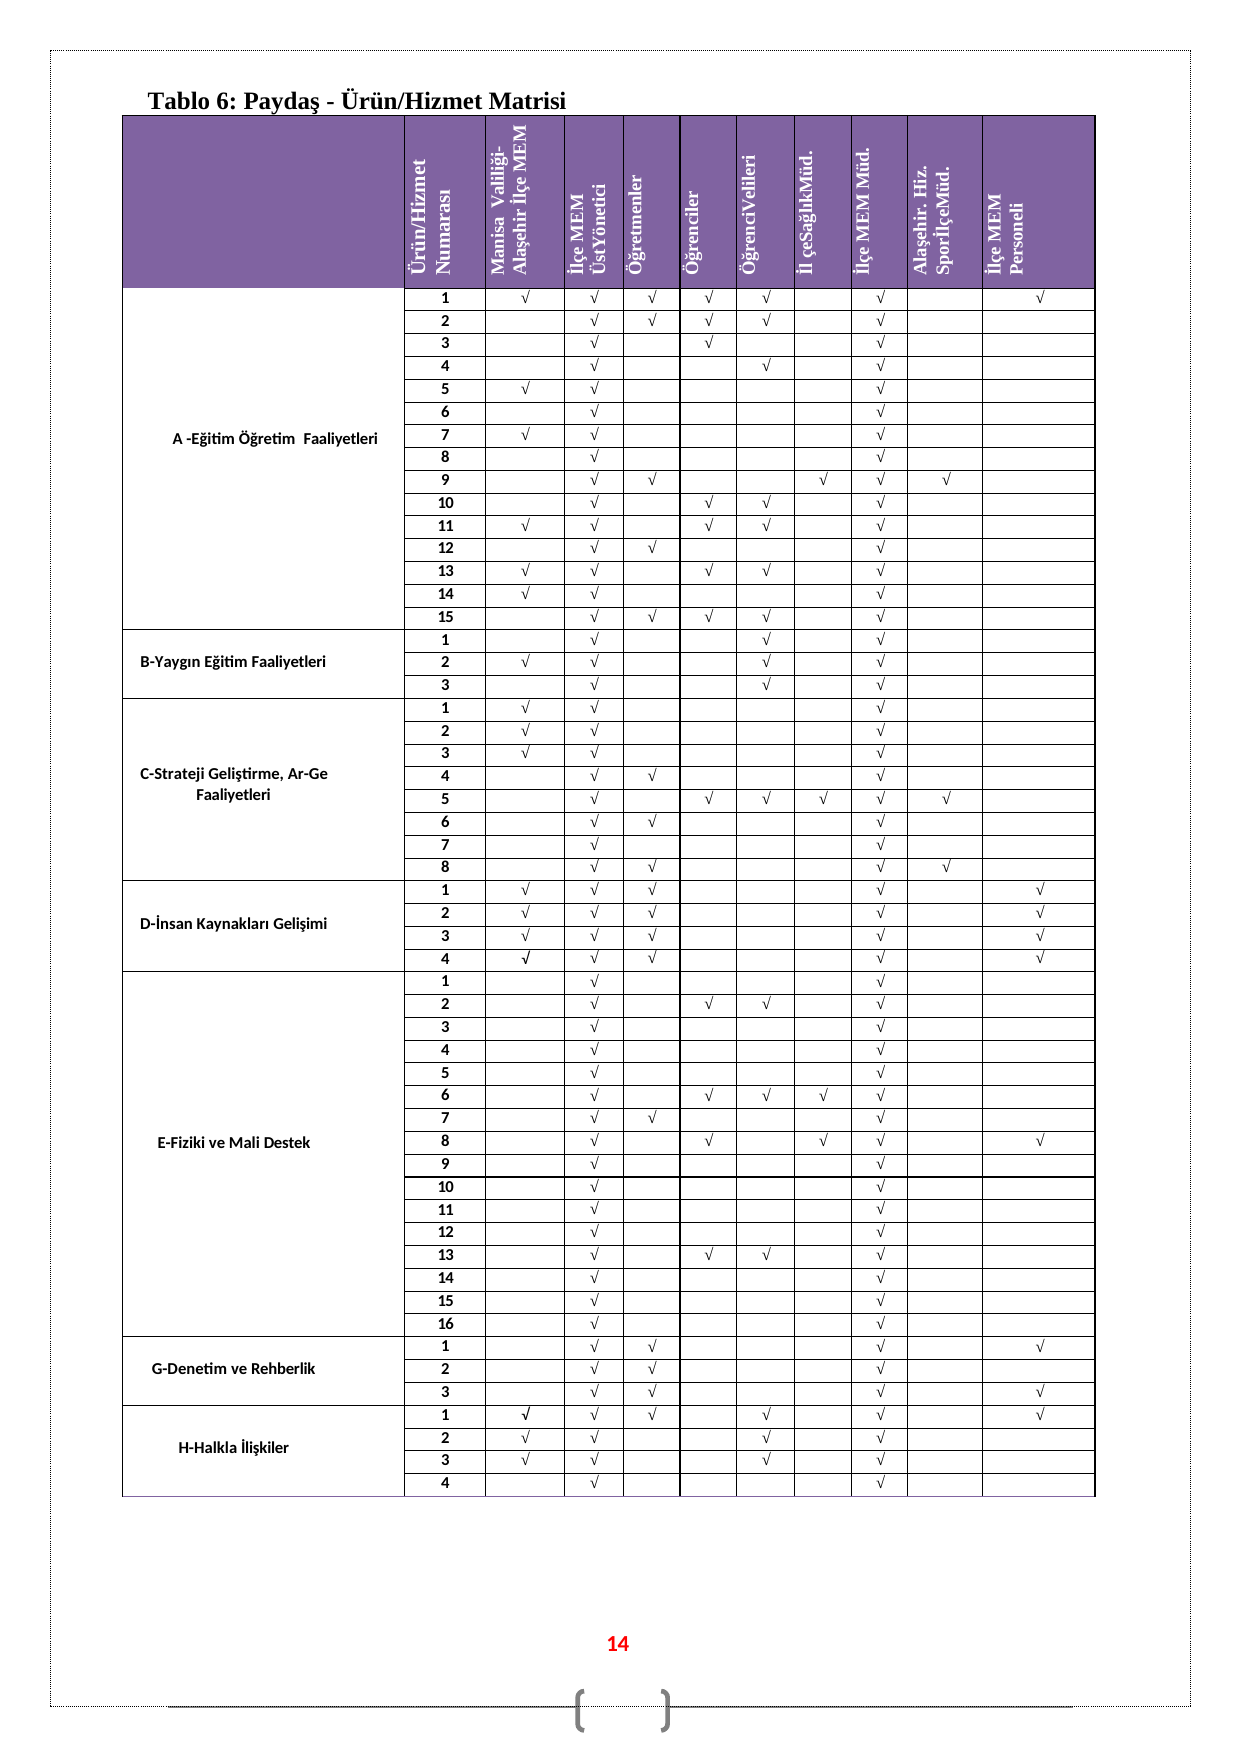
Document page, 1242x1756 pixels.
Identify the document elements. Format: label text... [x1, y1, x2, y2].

table_cell [737, 1018, 794, 1040]
table_cell [795, 516, 851, 538]
table_cell [486, 790, 564, 812]
table_cell 15 [405, 608, 485, 629]
table_cell [624, 1474, 679, 1496]
table_cell [486, 813, 564, 834]
table_cell [624, 1041, 679, 1062]
table_cell [908, 1041, 982, 1062]
table_cell [486, 1360, 564, 1382]
table_cell 4 [405, 950, 485, 971]
table_cell √ [852, 1406, 907, 1427]
table_cell [486, 1086, 564, 1108]
table_cell [681, 859, 736, 880]
table_cell [624, 676, 679, 698]
table_cell 4 [405, 767, 485, 789]
table_cell [681, 403, 736, 424]
table_cell [908, 448, 982, 470]
table_cell √ [852, 767, 907, 789]
table_cell [983, 380, 1094, 402]
table_cell [795, 539, 851, 561]
table_cell [486, 676, 564, 698]
table_cell [737, 1269, 794, 1291]
table_cell [908, 1178, 982, 1199]
table_cell [624, 722, 679, 743]
table_cell [681, 813, 736, 834]
table_cell √ [852, 1132, 907, 1154]
table_cell [795, 494, 851, 515]
table_cell [486, 539, 564, 561]
table_cell [908, 494, 982, 515]
table_cell [624, 357, 679, 379]
table_cell [486, 1337, 564, 1359]
table_cell [737, 1383, 794, 1405]
table_cell √ [737, 676, 794, 698]
table_cell [983, 722, 1094, 743]
table_cell [737, 813, 794, 834]
table_cell √ [908, 859, 982, 880]
table_cell 11 [405, 1200, 485, 1222]
table_cell √ [681, 516, 736, 538]
table_cell √ [852, 995, 907, 1017]
table_cell √ [624, 1109, 679, 1131]
table_cell [795, 927, 851, 948]
table_cell [795, 562, 851, 584]
table_cell √ [852, 585, 907, 607]
table_cell 2 [405, 995, 485, 1017]
table_cell [486, 357, 564, 379]
table_cell √ [852, 881, 907, 903]
table_cell [908, 1086, 982, 1108]
table_cell √ [681, 790, 736, 812]
table_cell [983, 334, 1094, 356]
table_cell [795, 1178, 851, 1199]
table_cell [681, 539, 736, 561]
table_cell √ [852, 859, 907, 880]
table_cell [737, 403, 794, 424]
table_cell √ [852, 836, 907, 857]
table_cell √ [983, 950, 1094, 971]
table_cell [795, 859, 851, 880]
table_cell 3 [405, 676, 485, 698]
table_cell [795, 1292, 851, 1313]
table_cell [983, 357, 1094, 379]
table_cell [681, 357, 736, 379]
table_cell √ [565, 1063, 623, 1085]
table_cell √ [565, 1018, 623, 1040]
table_cell 8 [405, 859, 485, 880]
table_header İlçe MEM Müd. [852, 116, 907, 288]
table_cell [795, 995, 851, 1017]
table_cell 5 [405, 1063, 485, 1085]
table_cell √ [486, 722, 564, 743]
table_cell [681, 699, 736, 721]
table_cell [681, 1406, 736, 1427]
table_cell [908, 950, 982, 971]
table_cell √ [624, 813, 679, 834]
table_cell √ [852, 790, 907, 812]
table_cell D-İnsan Kaynakları Gelişimi [123, 881, 404, 971]
table_cell [908, 1223, 982, 1245]
table_cell [737, 950, 794, 971]
table_cell √ [565, 813, 623, 834]
table_cell 8 [405, 1132, 485, 1154]
table_cell √ [908, 471, 982, 493]
table_cell √ [737, 494, 794, 515]
table_cell √ [852, 403, 907, 424]
table_cell [908, 403, 982, 424]
table_cell [681, 927, 736, 948]
table_cell [681, 630, 736, 652]
table_cell √ [565, 745, 623, 766]
table_cell √ [486, 699, 564, 721]
table_cell [486, 448, 564, 470]
table_cell √ [565, 904, 623, 926]
table_cell √ [624, 904, 679, 926]
table_cell √ [565, 1086, 623, 1108]
table_cell √ [795, 1132, 851, 1154]
table_cell [983, 1360, 1094, 1382]
table_cell √ [737, 630, 794, 652]
table_cell [795, 1063, 851, 1085]
table_header Öğrenciler [681, 116, 736, 288]
table_cell √ [852, 972, 907, 994]
table_cell [983, 471, 1094, 493]
table_cell [983, 1429, 1094, 1450]
table_cell √ [852, 1086, 907, 1108]
table_cell [681, 1383, 736, 1405]
table_cell √ [737, 1406, 794, 1427]
table_cell 2 [405, 904, 485, 926]
table_cell [486, 972, 564, 994]
table_cell √ [565, 516, 623, 538]
table_cell [908, 1337, 982, 1359]
table_cell [624, 1429, 679, 1450]
table_cell [624, 1269, 679, 1291]
table_cell [737, 1337, 794, 1359]
table_cell [983, 699, 1094, 721]
table_cell [681, 881, 736, 903]
table_cell 1 [405, 1337, 485, 1359]
table_cell √ [737, 995, 794, 1017]
table_cell √ [852, 1041, 907, 1062]
subtitle Tablo 6: Paydaş - Ürün/Hizmet Matrisi [147, 86, 1131, 114]
table_cell √ [565, 1360, 623, 1382]
table_cell [486, 1109, 564, 1131]
table_cell √ [565, 950, 623, 971]
table_cell [681, 425, 736, 447]
table_cell √ [565, 1041, 623, 1062]
table_cell √ [565, 836, 623, 857]
table_cell √ [681, 608, 736, 629]
table_cell 10 [405, 494, 485, 515]
table_cell [908, 1451, 982, 1473]
table_cell [737, 1109, 794, 1131]
table_cell E-Fiziki ve Mali Destek [123, 972, 404, 1336]
table_cell [795, 745, 851, 766]
table_cell √ [565, 1292, 623, 1313]
table_cell [908, 995, 982, 1017]
table_cell [908, 585, 982, 607]
table_cell [908, 1246, 982, 1268]
table_cell [795, 289, 851, 310]
table_cell 15 [405, 1292, 485, 1313]
table_cell √ [565, 1429, 623, 1450]
table_cell 7 [405, 425, 485, 447]
table_cell √ [565, 585, 623, 607]
table_cell 2 [405, 722, 485, 743]
table_cell √ [852, 1337, 907, 1359]
table_cell [624, 1132, 679, 1154]
table_cell √ [852, 289, 907, 310]
table_cell 3 [405, 927, 485, 948]
table_cell [983, 403, 1094, 424]
table_cell [908, 1429, 982, 1450]
table_cell [908, 1132, 982, 1154]
table_cell [681, 653, 736, 675]
table_cell [624, 1063, 679, 1085]
table_cell √ [565, 1246, 623, 1268]
table_cell √ [852, 1429, 907, 1450]
table_cell 1 [405, 972, 485, 994]
table_cell √ [852, 1292, 907, 1313]
table_cell [795, 1383, 851, 1405]
table_cell √ [565, 357, 623, 379]
table_cell [624, 1200, 679, 1222]
table_cell [908, 1018, 982, 1040]
table_cell √ [486, 516, 564, 538]
table_cell [908, 745, 982, 766]
table_cell [908, 562, 982, 584]
table_cell [737, 380, 794, 402]
table_cell √ [852, 1360, 907, 1382]
table_cell G-Denetim ve Rehberlik [123, 1337, 404, 1405]
table_cell √ [852, 1063, 907, 1085]
table_cell [908, 1063, 982, 1085]
table_cell [908, 1200, 982, 1222]
table_cell [737, 836, 794, 857]
table_cell [624, 972, 679, 994]
table_cell √ [737, 357, 794, 379]
table_cell [681, 1178, 736, 1199]
table_cell √ [681, 289, 736, 310]
table_cell [737, 859, 794, 880]
table_cell √ [737, 608, 794, 629]
table_cell √ [795, 1086, 851, 1108]
table_cell [795, 972, 851, 994]
table_cell 8 [405, 448, 485, 470]
table_cell [624, 699, 679, 721]
table_cell √ [486, 904, 564, 926]
table_cell [681, 676, 736, 698]
table_cell √ [624, 1337, 679, 1359]
table_cell [681, 767, 736, 789]
table_cell [908, 630, 982, 652]
table_cell √ [737, 1086, 794, 1108]
table_cell [983, 562, 1094, 584]
table_cell √ [486, 380, 564, 402]
table_cell √ [624, 539, 679, 561]
table_cell [624, 1155, 679, 1176]
table_cell [983, 995, 1094, 1017]
table_cell √ [737, 562, 794, 584]
table_cell √ [983, 1337, 1094, 1359]
table_cell √ [852, 1155, 907, 1176]
table_cell [983, 1063, 1094, 1085]
table_cell [681, 972, 736, 994]
table_cell [908, 1314, 982, 1336]
table_cell [908, 1292, 982, 1313]
table_cell [983, 539, 1094, 561]
table_cell [624, 334, 679, 356]
table_cell √ [852, 1109, 907, 1131]
table_cell [737, 767, 794, 789]
table_cell √ [983, 1406, 1094, 1427]
table_cell H-Halkla İlişkiler [123, 1406, 404, 1496]
table_cell √ [565, 1155, 623, 1176]
table_cell √ [565, 1314, 623, 1336]
table_cell 1 [405, 699, 485, 721]
table_cell [795, 630, 851, 652]
table_cell 3 [405, 334, 485, 356]
table_cell √ [565, 1178, 623, 1199]
table_cell √ [565, 1451, 623, 1473]
table_cell 4 [405, 1041, 485, 1062]
table_cell [624, 1292, 679, 1313]
table_cell [486, 1155, 564, 1176]
table_cell 10 [405, 1178, 485, 1199]
table_cell [795, 1406, 851, 1427]
table_cell 2 [405, 653, 485, 675]
table_cell [908, 334, 982, 356]
table_cell [737, 745, 794, 766]
table_cell [486, 836, 564, 857]
table_cell [737, 1360, 794, 1382]
table_cell √ [852, 1269, 907, 1291]
table_cell [983, 516, 1094, 538]
table_cell [908, 539, 982, 561]
table_cell 7 [405, 1109, 485, 1131]
table_cell [908, 1474, 982, 1496]
table_cell C-Strateji Geliştirme, Ar-Ge Faaliyetleri [123, 699, 404, 880]
table_cell √ [624, 927, 679, 948]
table_cell [737, 1474, 794, 1496]
table_cell √ [852, 904, 907, 926]
table_cell [795, 1337, 851, 1359]
table_cell √ [852, 1178, 907, 1199]
table_cell [983, 790, 1094, 812]
table_cell [681, 904, 736, 926]
table_cell [624, 516, 679, 538]
table_cell √ [624, 881, 679, 903]
table_cell 3 [405, 1383, 485, 1405]
table_cell [737, 425, 794, 447]
table_cell [737, 448, 794, 470]
table_cell √ [852, 1383, 907, 1405]
table_cell √ [565, 448, 623, 470]
table_cell √ [565, 471, 623, 493]
table_cell √ [486, 289, 564, 310]
table_cell [983, 653, 1094, 675]
table_cell [681, 1063, 736, 1085]
table_cell √ [681, 1086, 736, 1108]
table_cell [737, 1041, 794, 1062]
table_cell √ [681, 311, 736, 333]
table_cell √ [852, 1314, 907, 1336]
table_cell [486, 1292, 564, 1313]
table_cell 6 [405, 403, 485, 424]
table_cell [983, 1155, 1094, 1176]
table_cell √ [565, 1269, 623, 1291]
table_cell [681, 1269, 736, 1291]
table_cell 1 [405, 630, 485, 652]
table_cell [681, 1429, 736, 1450]
table_cell √ [983, 927, 1094, 948]
table_cell [737, 699, 794, 721]
table_cell [983, 448, 1094, 470]
table_cell √ [565, 380, 623, 402]
table_cell [795, 813, 851, 834]
table_cell √ [908, 790, 982, 812]
table_cell [795, 1269, 851, 1291]
table_cell √ [852, 950, 907, 971]
table_cell [908, 311, 982, 333]
table_cell [486, 403, 564, 424]
table_cell [795, 767, 851, 789]
table_cell [624, 1246, 679, 1268]
table_cell [795, 1360, 851, 1382]
table_cell [737, 1314, 794, 1336]
table_cell √ [624, 1383, 679, 1405]
table_cell √ [681, 494, 736, 515]
table_cell √ [486, 745, 564, 766]
table_cell √ [565, 722, 623, 743]
table_cell [795, 653, 851, 675]
table_cell [624, 630, 679, 652]
table_cell 3 [405, 1451, 485, 1473]
table_cell √ [565, 927, 623, 948]
table_cell [908, 813, 982, 834]
table_cell 4 [405, 357, 485, 379]
table_cell [624, 1178, 679, 1199]
table_cell √ [852, 448, 907, 470]
table_cell [681, 1223, 736, 1245]
table_cell √ [624, 1406, 679, 1427]
table_cell √ [565, 881, 623, 903]
table_cell √ [565, 972, 623, 994]
table_cell [486, 859, 564, 880]
table_cell √ [737, 1451, 794, 1473]
table_cell [486, 1246, 564, 1268]
table_cell [737, 1155, 794, 1176]
table_cell 7 [405, 836, 485, 857]
table_cell 3 [405, 745, 485, 766]
table_cell [908, 881, 982, 903]
table_cell √ [852, 653, 907, 675]
table_cell [908, 904, 982, 926]
table_cell 6 [405, 813, 485, 834]
table_cell √ [852, 516, 907, 538]
table_cell √ [486, 1406, 564, 1427]
table_cell √ [852, 562, 907, 584]
table_cell √ [486, 881, 564, 903]
table_cell √ [852, 745, 907, 766]
table_cell [795, 403, 851, 424]
table_cell [486, 1383, 564, 1405]
table_cell [908, 608, 982, 629]
table_cell [983, 311, 1094, 333]
table_cell [681, 722, 736, 743]
table_cell √ [983, 904, 1094, 926]
table_cell [681, 448, 736, 470]
table_cell [737, 1063, 794, 1085]
table_cell √ [737, 790, 794, 812]
table_cell √ [852, 380, 907, 402]
table_cell A -Eğitim Öğretim Faaliyetleri [123, 288, 404, 629]
table_cell [795, 585, 851, 607]
table_cell √ [852, 722, 907, 743]
table_cell [624, 1018, 679, 1040]
table_cell [795, 1155, 851, 1176]
table_cell √ [737, 653, 794, 675]
table_cell 11 [405, 516, 485, 538]
table_cell √ [565, 1474, 623, 1496]
table_cell √ [565, 790, 623, 812]
table_cell [486, 1178, 564, 1199]
table_cell [486, 1474, 564, 1496]
table_cell [624, 790, 679, 812]
table_cell [624, 494, 679, 515]
table_cell [983, 1474, 1094, 1496]
table_cell [486, 630, 564, 652]
table_header [123, 116, 404, 288]
table_cell [795, 357, 851, 379]
table_cell [908, 425, 982, 447]
table_cell 1 [405, 881, 485, 903]
table_cell [908, 289, 982, 310]
table_cell √ [852, 334, 907, 356]
table_cell [795, 950, 851, 971]
table_cell [486, 334, 564, 356]
table_cell [737, 585, 794, 607]
table_cell [908, 836, 982, 857]
table_cell √ [486, 653, 564, 675]
table_cell [486, 995, 564, 1017]
table_cell [983, 813, 1094, 834]
table_cell [795, 448, 851, 470]
table_cell [624, 1086, 679, 1108]
table_cell [795, 1109, 851, 1131]
table_cell √ [852, 699, 907, 721]
table_cell √ [852, 1200, 907, 1222]
table_cell 2 [405, 1429, 485, 1450]
table_cell [983, 1041, 1094, 1062]
table_cell [983, 1269, 1094, 1291]
table_cell √ [486, 927, 564, 948]
table_cell [908, 653, 982, 675]
text 14 [560, 1629, 1040, 1657]
table_cell [795, 699, 851, 721]
table_cell √ [565, 1223, 623, 1245]
table_cell [983, 1018, 1094, 1040]
table_cell 3 [405, 1018, 485, 1040]
table_cell [983, 425, 1094, 447]
table_cell 9 [405, 1155, 485, 1176]
table_cell √ [565, 1337, 623, 1359]
table_cell [908, 1269, 982, 1291]
table_cell 13 [405, 562, 485, 584]
table_cell [624, 1451, 679, 1473]
table_cell √ [737, 516, 794, 538]
table_cell √ [681, 334, 736, 356]
table_cell √ [565, 494, 623, 515]
table_cell √ [983, 289, 1094, 310]
table_cell [908, 722, 982, 743]
table_cell √ [565, 425, 623, 447]
table_cell [983, 836, 1094, 857]
table_cell √ [565, 995, 623, 1017]
table_cell √ [624, 767, 679, 789]
table_cell √ [565, 334, 623, 356]
table_cell [795, 380, 851, 402]
table_cell [737, 1292, 794, 1313]
table_cell [681, 950, 736, 971]
table_cell √ [737, 289, 794, 310]
table_cell [983, 494, 1094, 515]
table_cell √ [795, 790, 851, 812]
table_cell 14 [405, 585, 485, 607]
table_cell √ [624, 289, 679, 310]
table_cell [624, 425, 679, 447]
table_cell √ [565, 1406, 623, 1427]
table_cell [908, 972, 982, 994]
table_cell √ [852, 357, 907, 379]
table_cell [795, 881, 851, 903]
table_cell [681, 585, 736, 607]
table_cell [737, 1223, 794, 1245]
table_cell [983, 767, 1094, 789]
table_cell [908, 1155, 982, 1176]
table_cell √ [737, 1246, 794, 1268]
table_cell [795, 676, 851, 698]
table_cell [486, 471, 564, 493]
table_cell [795, 608, 851, 629]
table_cell √ [486, 1429, 564, 1450]
table_cell [624, 403, 679, 424]
table_cell [737, 471, 794, 493]
table_cell √ [565, 767, 623, 789]
table_cell [983, 1314, 1094, 1336]
table_cell √ [565, 1200, 623, 1222]
table_cell √ [852, 311, 907, 333]
table_cell √ [565, 1109, 623, 1131]
table_cell [486, 1269, 564, 1291]
table_cell √ [565, 539, 623, 561]
table_cell √ [983, 1383, 1094, 1405]
table_cell [908, 927, 982, 948]
table_header İl çeSağlıkMüd. [795, 116, 851, 288]
table_cell 6 [405, 1086, 485, 1108]
table_cell [681, 1337, 736, 1359]
table_cell √ [565, 403, 623, 424]
table_cell [737, 722, 794, 743]
table_cell B-Yaygın Eğitim Faaliyetleri [123, 630, 404, 698]
table_cell √ [565, 562, 623, 584]
table_cell √ [681, 1246, 736, 1268]
table_cell [624, 1223, 679, 1245]
table_header Öğretmenler [624, 116, 679, 288]
table_cell √ [565, 1132, 623, 1154]
table_cell √ [852, 813, 907, 834]
table_cell [737, 881, 794, 903]
table_cell [681, 1314, 736, 1336]
table_cell 4 [405, 1474, 485, 1496]
table_cell [795, 904, 851, 926]
table_cell [737, 334, 794, 356]
table_cell [486, 311, 564, 333]
table_cell [908, 516, 982, 538]
table_cell √ [852, 539, 907, 561]
table_cell [737, 1132, 794, 1154]
table_cell √ [852, 471, 907, 493]
table_cell [795, 334, 851, 356]
table_cell [486, 767, 564, 789]
table_cell [795, 836, 851, 857]
table_header Alaşehir. Hiz. SporİlçeMüd. [908, 116, 982, 288]
table_cell [908, 1406, 982, 1427]
table_cell √ [852, 608, 907, 629]
table_cell [795, 1223, 851, 1245]
table_cell √ [565, 699, 623, 721]
table_cell [681, 380, 736, 402]
table_cell [983, 1223, 1094, 1245]
table_cell 14 [405, 1269, 485, 1291]
table_header Ürün/Hizmet Numarası [405, 116, 485, 288]
table_cell [983, 676, 1094, 698]
table_cell √ [565, 608, 623, 629]
table_cell √ [624, 859, 679, 880]
table_cell √ [624, 311, 679, 333]
table_cell [983, 859, 1094, 880]
table_cell [983, 1200, 1094, 1222]
table_cell [486, 1223, 564, 1245]
table_cell [983, 585, 1094, 607]
table_cell [983, 1292, 1094, 1313]
table_cell √ [681, 995, 736, 1017]
table_cell [908, 676, 982, 698]
table_cell [486, 1314, 564, 1336]
table_cell [624, 745, 679, 766]
table_cell √ [852, 1018, 907, 1040]
table_cell [681, 1200, 736, 1222]
table_cell [681, 1451, 736, 1473]
table_cell [795, 1200, 851, 1222]
table_cell [737, 1200, 794, 1222]
table_cell [737, 904, 794, 926]
table_cell [983, 1109, 1094, 1131]
table_cell √ [624, 1360, 679, 1382]
table_cell √ [852, 927, 907, 948]
table_cell [983, 1451, 1094, 1473]
table_cell [486, 608, 564, 629]
table_cell [795, 1246, 851, 1268]
table_cell √ [624, 950, 679, 971]
table_header Manisa Valiliği-Alaşehir İlçe MEM [486, 116, 564, 288]
table_cell [983, 1246, 1094, 1268]
table_cell [681, 1292, 736, 1313]
table_cell 13 [405, 1246, 485, 1268]
table_cell 1 [405, 1406, 485, 1427]
table_cell [908, 380, 982, 402]
table_cell √ [486, 1451, 564, 1473]
table_cell √ [795, 471, 851, 493]
table_cell [908, 767, 982, 789]
table_cell √ [565, 630, 623, 652]
table_cell [737, 972, 794, 994]
table_cell [624, 562, 679, 584]
table_cell √ [486, 562, 564, 584]
table_cell 5 [405, 380, 485, 402]
table_header İlçe MEM Personeli [983, 116, 1094, 288]
table_cell [624, 585, 679, 607]
table_cell √ [737, 1429, 794, 1450]
table_cell √ [565, 653, 623, 675]
table_cell [681, 1155, 736, 1176]
table_cell √ [486, 425, 564, 447]
table_cell 12 [405, 1223, 485, 1245]
table_cell [624, 836, 679, 857]
table_cell √ [852, 630, 907, 652]
table_cell [983, 745, 1094, 766]
table_cell [795, 311, 851, 333]
table_cell √ [624, 608, 679, 629]
table_cell √ [681, 562, 736, 584]
table_cell √ [852, 494, 907, 515]
table_cell [624, 1314, 679, 1336]
table_cell 12 [405, 539, 485, 561]
table_cell √ [565, 311, 623, 333]
table_cell [681, 1041, 736, 1062]
table_cell [624, 995, 679, 1017]
table_cell 16 [405, 1314, 485, 1336]
table_cell [795, 1314, 851, 1336]
table_cell √ [565, 859, 623, 880]
table_cell [908, 357, 982, 379]
table_cell √ [983, 881, 1094, 903]
table_cell √ [852, 425, 907, 447]
table_cell [624, 380, 679, 402]
table_cell √ [565, 676, 623, 698]
table_cell √ [852, 1474, 907, 1496]
table_cell [908, 1383, 982, 1405]
table_cell [737, 539, 794, 561]
table_cell √ [852, 1223, 907, 1245]
table_cell [737, 1178, 794, 1199]
table_cell √ [737, 311, 794, 333]
table_cell 2 [405, 1360, 485, 1382]
table_cell [486, 1132, 564, 1154]
table_cell 9 [405, 471, 485, 493]
table_cell [795, 1451, 851, 1473]
table_cell √ [486, 950, 564, 971]
table_cell √ [852, 1246, 907, 1268]
table_cell [486, 1200, 564, 1222]
table_cell [795, 1018, 851, 1040]
table_cell √ [983, 1132, 1094, 1154]
table_cell [795, 1474, 851, 1496]
table_cell [908, 1109, 982, 1131]
table_header İlçe MEM ÜstYönetici [565, 116, 623, 288]
table_cell √ [565, 1383, 623, 1405]
table_cell [983, 608, 1094, 629]
table_cell 5 [405, 790, 485, 812]
table_cell [983, 1086, 1094, 1108]
table_cell 2 [405, 311, 485, 333]
table_cell [486, 494, 564, 515]
table_cell [624, 448, 679, 470]
table_cell [983, 972, 1094, 994]
table_cell √ [681, 1132, 736, 1154]
table_cell [795, 1429, 851, 1450]
table_cell [486, 1041, 564, 1062]
table_cell 1 [405, 289, 485, 310]
table_cell [908, 1360, 982, 1382]
table_cell [737, 927, 794, 948]
table_cell √ [852, 1451, 907, 1473]
table_cell √ [624, 471, 679, 493]
table_header ÖğrenciVelileri [737, 116, 794, 288]
table_cell [908, 699, 982, 721]
table_cell [681, 1018, 736, 1040]
table_cell [795, 722, 851, 743]
table_cell [624, 653, 679, 675]
table_cell √ [486, 585, 564, 607]
table_cell [486, 1018, 564, 1040]
table_cell √ [852, 676, 907, 698]
table_cell [681, 836, 736, 857]
table_cell [795, 425, 851, 447]
table_cell [681, 1474, 736, 1496]
table_cell [983, 1178, 1094, 1199]
table_cell [795, 1041, 851, 1062]
table_cell [486, 1063, 564, 1085]
table_cell [681, 1109, 736, 1131]
table_cell [681, 745, 736, 766]
table_cell [681, 471, 736, 493]
table_cell [681, 1360, 736, 1382]
table_cell [983, 630, 1094, 652]
table_cell √ [565, 289, 623, 310]
